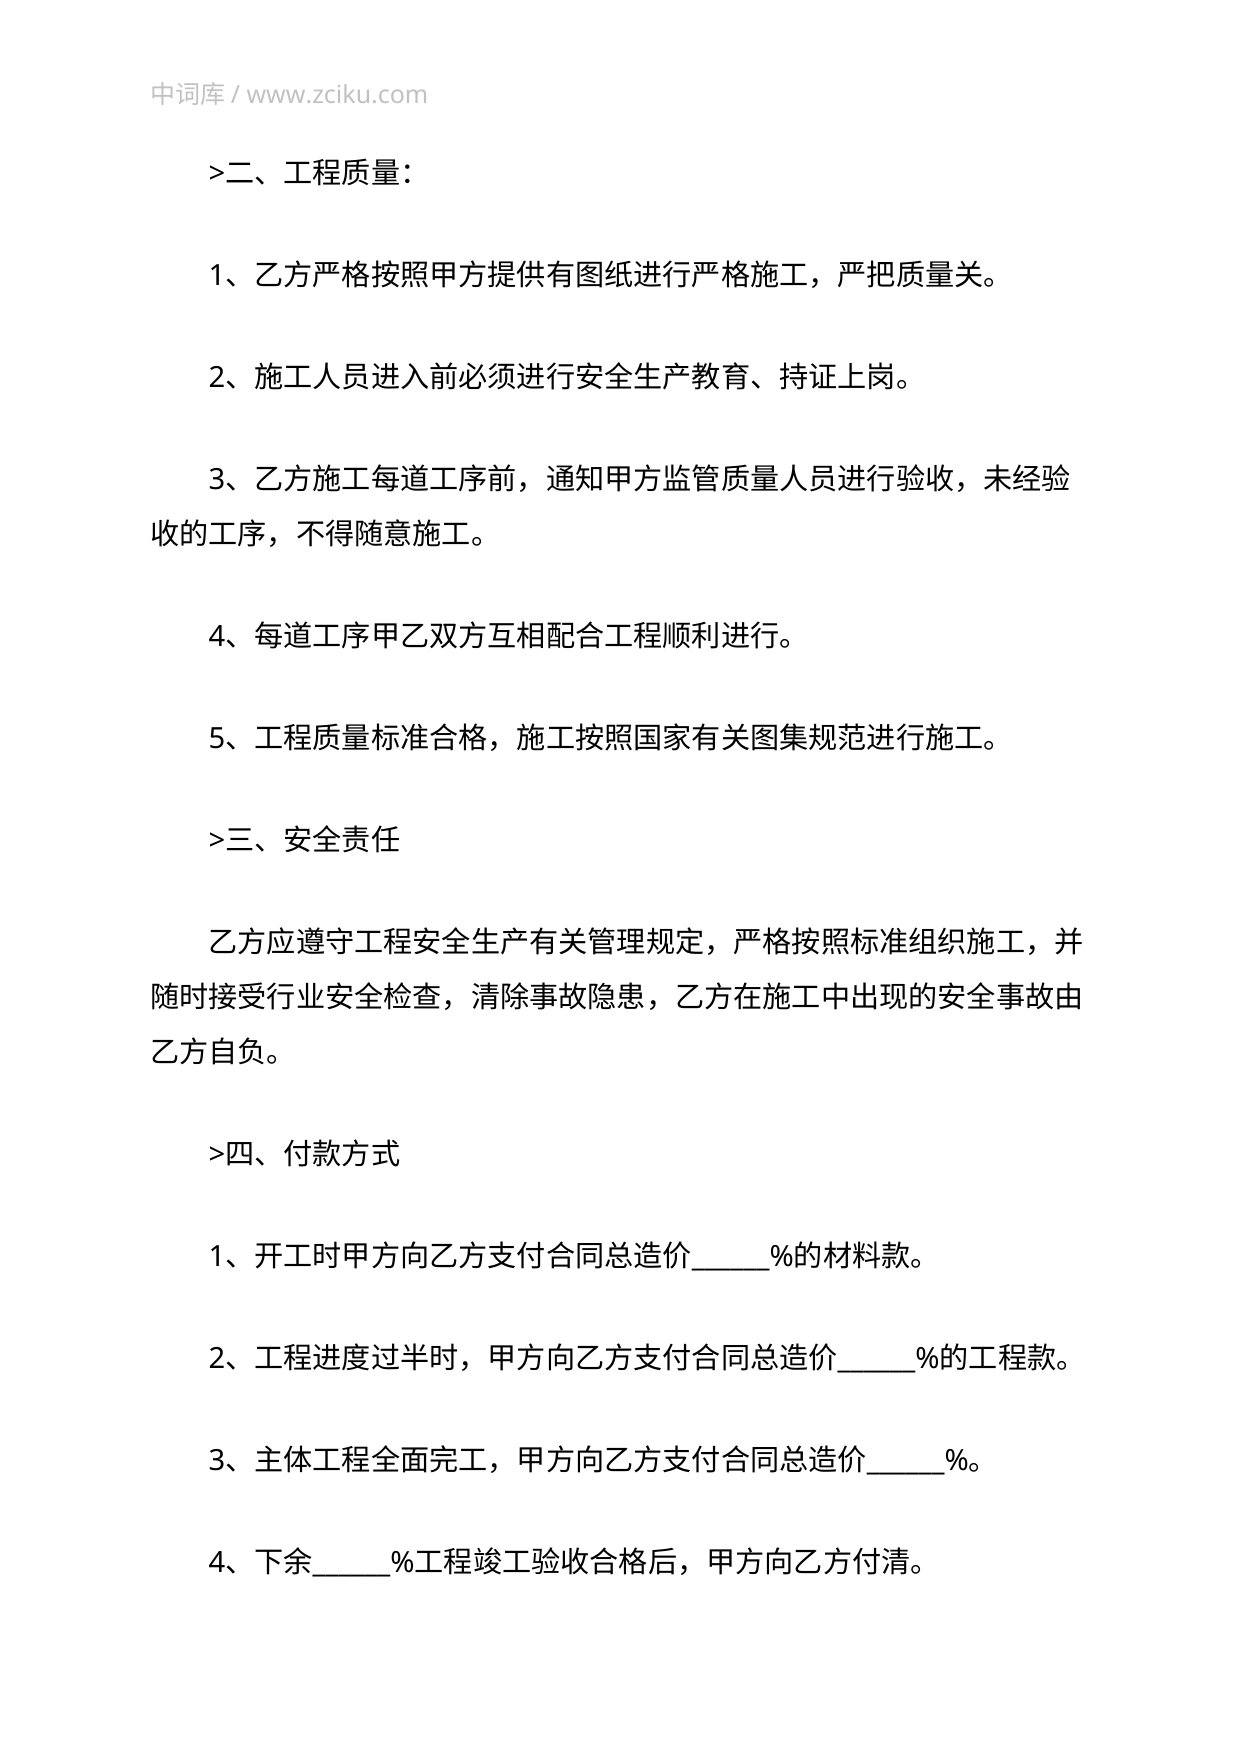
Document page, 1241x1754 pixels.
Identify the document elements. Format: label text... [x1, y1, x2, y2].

text 1、乙方严格按照甲方提供有图纸进行严格施工，严把质量关。 [150, 252, 1090, 294]
text 2、工程进度过半时，甲方向乙方支付合同总造价______%的工程款。 [150, 1334, 1090, 1377]
text 1、开工时甲方向乙方支付合同总造价______%的材料款。 [150, 1232, 1090, 1274]
text 4、下余______%工程竣工验收合格后，甲方向乙方付清。 [150, 1538, 1090, 1581]
text >三、安全责任 [150, 817, 1090, 859]
text 3、乙方施工每道工序前，通知甲方监管质量人员进行验收，未经验收的工序，不得随意施工。 [150, 456, 1090, 553]
text >四、付款方式 [150, 1130, 1090, 1173]
text 3、主体工程全面完工，甲方向乙方支付合同总造价______%。 [150, 1436, 1090, 1478]
text 5、工程质量标准合格，施工按照国家有关图集规范进行施工。 [150, 715, 1090, 757]
text 4、每道工序甲乙双方互相配合工程顺利进行。 [150, 613, 1090, 655]
text >二、工程质量： [150, 150, 1090, 192]
text 乙方应遵守工程安全生产有关管理规定，严格按照标准组织施工，并随时接受行业安全检查，清除事故隐患，乙方在施工中出现的安全事故由乙方自负。 [150, 919, 1090, 1071]
text 2、施工人员进入前必须进行安全生产教育、持证上岗。 [150, 354, 1090, 396]
